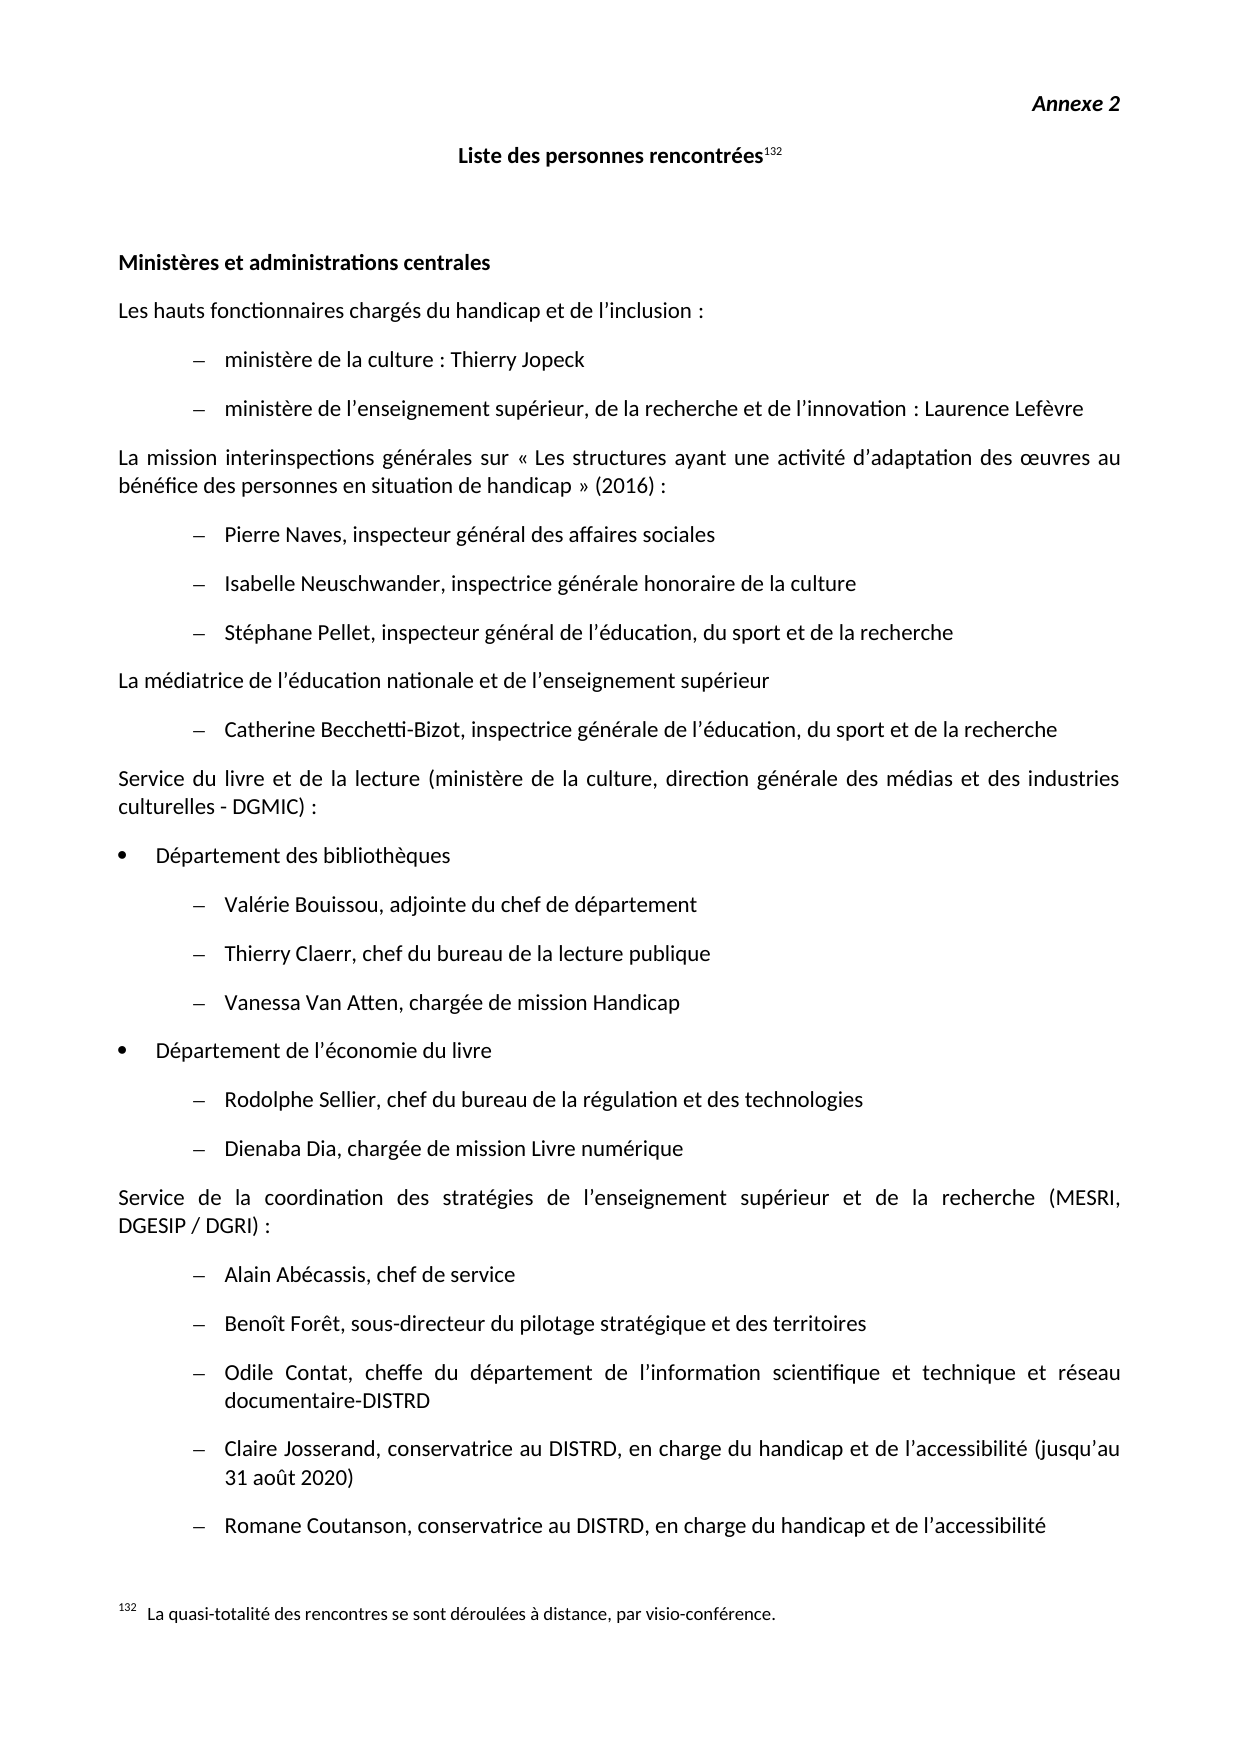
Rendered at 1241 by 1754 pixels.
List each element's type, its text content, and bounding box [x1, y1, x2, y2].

text La médiatrice de l’éducation nationale et de l’enseignement supérieur [118, 667, 1122, 694]
text Ministères et administrations centrales [118, 248, 1122, 276]
text Benoît Forêt, sous-directeur du pilotage stratégique et des territoires [193, 1309, 1122, 1337]
text Isabelle Neuschwander, inspectrice générale honoraire de la culture [193, 569, 1122, 597]
text La mission interinspections générales sur « Les structures ayant une activité d’adaptation des œuvres au bénéfice des personnes en situation de handicap » (2016) : [118, 443, 1122, 499]
text Stéphane Pellet, inspecteur général de l’éducation, du sport et de la recherche [193, 618, 1122, 646]
text Rodolphe Sellier, chef du bureau de la régulation et des technologies [193, 1085, 1122, 1113]
text Service de la coordination des stratégies de l’enseignement supérieur et de la recherche (MESRI, DGESIP / DGRI) : [118, 1183, 1122, 1239]
text Odile Contat, cheffe du département de l’information scientifique et technique et réseau documentaire-DISTRD [193, 1358, 1122, 1414]
text Service du livre et de la lecture (ministère de la culture, direction générale des médias et des industries culturelles - DGMIC) : [118, 764, 1122, 820]
text ministère de la culture : Thierry Jopeck [193, 345, 1122, 373]
text ministère de l’enseignement supérieur, de la recherche et de l’innovation : Laurence Lefèvre [193, 394, 1122, 422]
text Liste des personnes rencontrées [118, 142, 1122, 170]
text Département des bibliothèques [118, 841, 1122, 869]
text Département de l’économie du livre [118, 1037, 1122, 1064]
text Annexe 2 [118, 89, 1122, 117]
text Vanessa Van Atten, chargée de mission Handicap [193, 988, 1122, 1016]
text Alain Abécassis, chef de service [193, 1260, 1122, 1288]
text Romane Coutanson, conservatrice au DISTRD, en charge du handicap et de l’accessibilité [193, 1511, 1122, 1539]
text Thierry Claerr, chef du bureau de la lecture publique [193, 939, 1122, 967]
text Claire Josserand, conservatrice au DISTRD, en charge du handicap et de l’accessibilité (jusqu’au 31 août 2020) [193, 1434, 1122, 1491]
text Pierre Naves, inspecteur général des affaires sociales [193, 520, 1122, 548]
text Les hauts fonctionnaires chargés du handicap et de l’inclusion : [118, 297, 1122, 324]
text Valérie Bouissou, adjointe du chef de département [193, 890, 1122, 918]
text Dienaba Dia, chargée de mission Livre numérique [193, 1134, 1122, 1162]
text Catherine Becchetti-Bizot, inspectrice générale de l’éducation, du sport et de la recherche [193, 715, 1122, 743]
